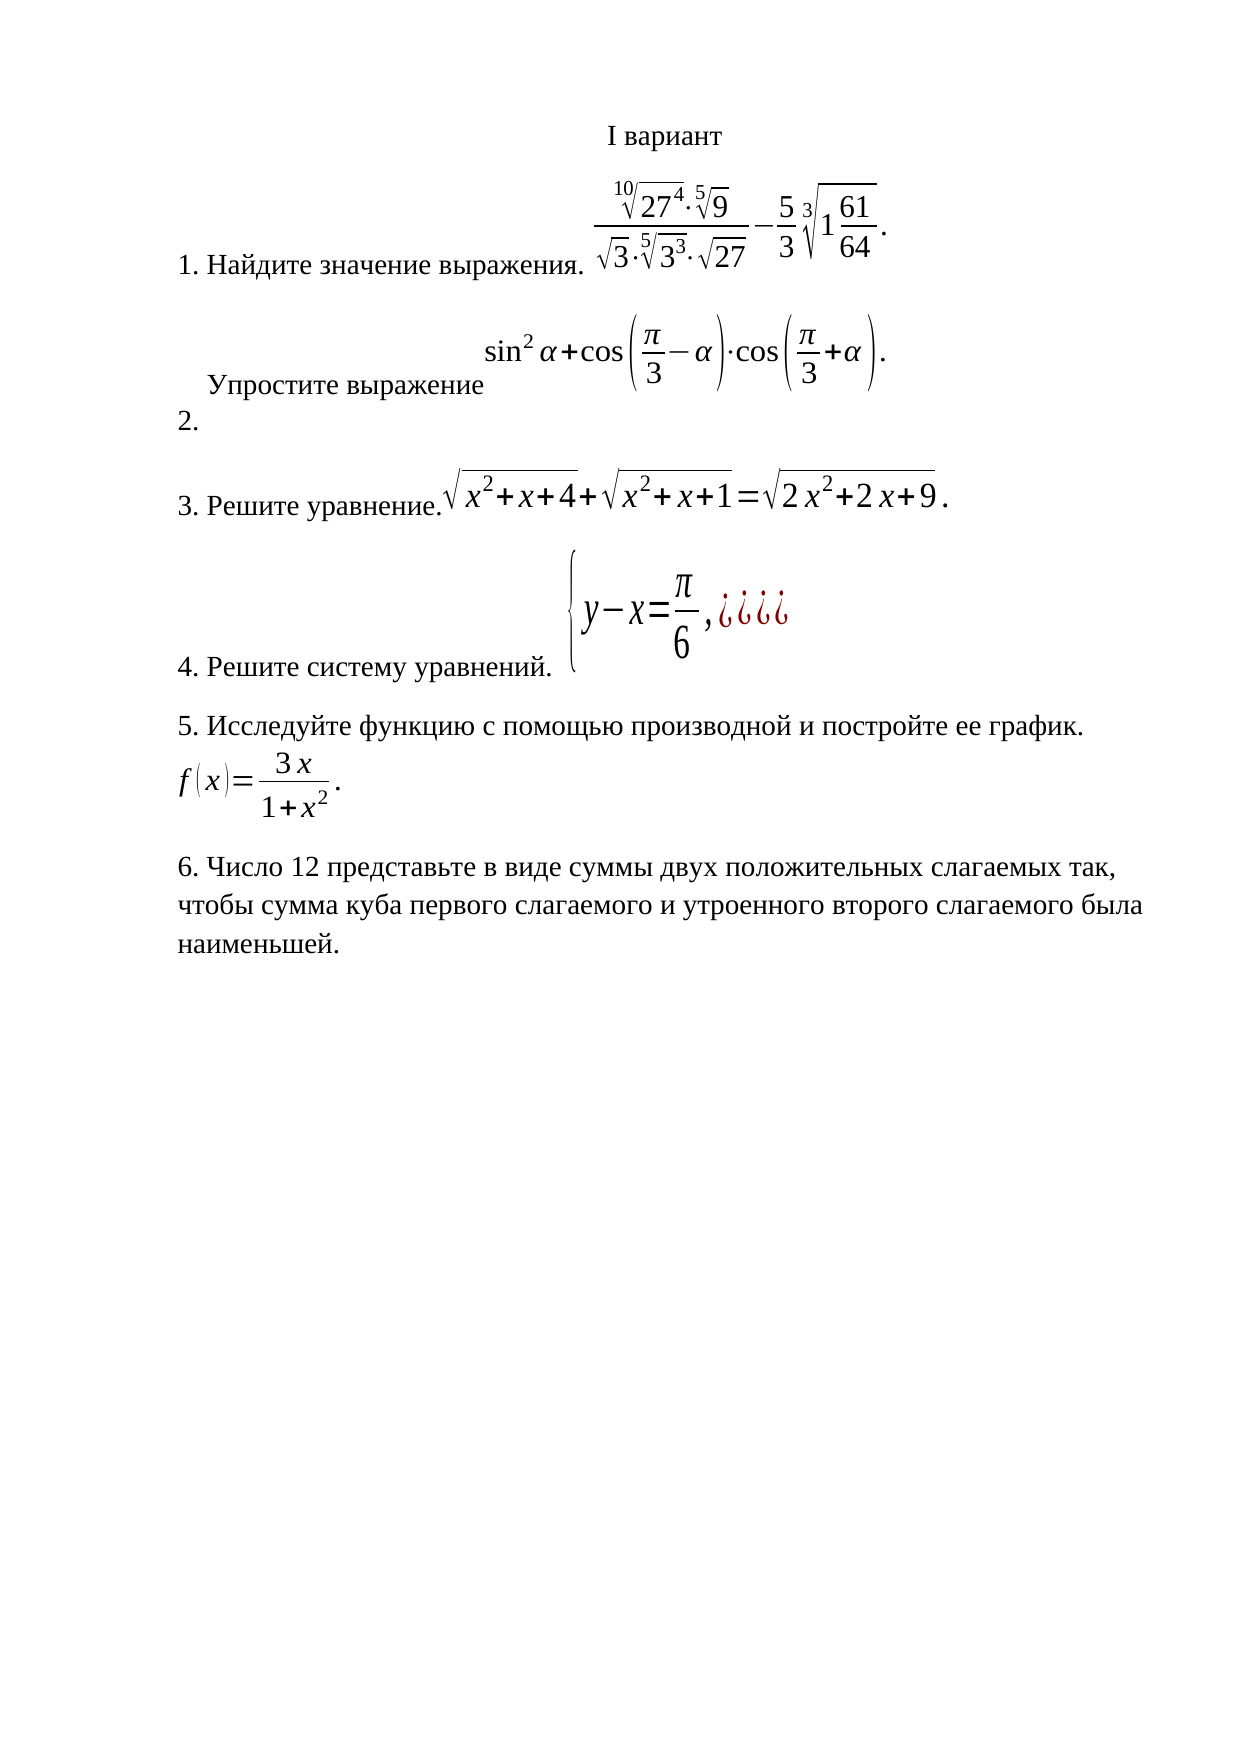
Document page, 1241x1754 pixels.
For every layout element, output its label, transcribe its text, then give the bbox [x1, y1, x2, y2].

text I вариант [177, 118, 1152, 152]
text 1. Найдите значение выражения. [177, 177, 1152, 281]
text 6. Число 12 представьте в виде суммы двух положительных слагаемых так, чтобы сумма куба первого слагаемого и утроенного второго слагаемого была наименьшей. [177, 849, 1152, 959]
text 3. Решите уравнение. [177, 467, 1152, 522]
text 5. Исследуйте функцию с помощью производной и постройте ее график. [177, 708, 1152, 824]
text 2. Упростите выражение [177, 313, 1152, 436]
text 4. Решите систему уравнений. [177, 548, 1152, 682]
